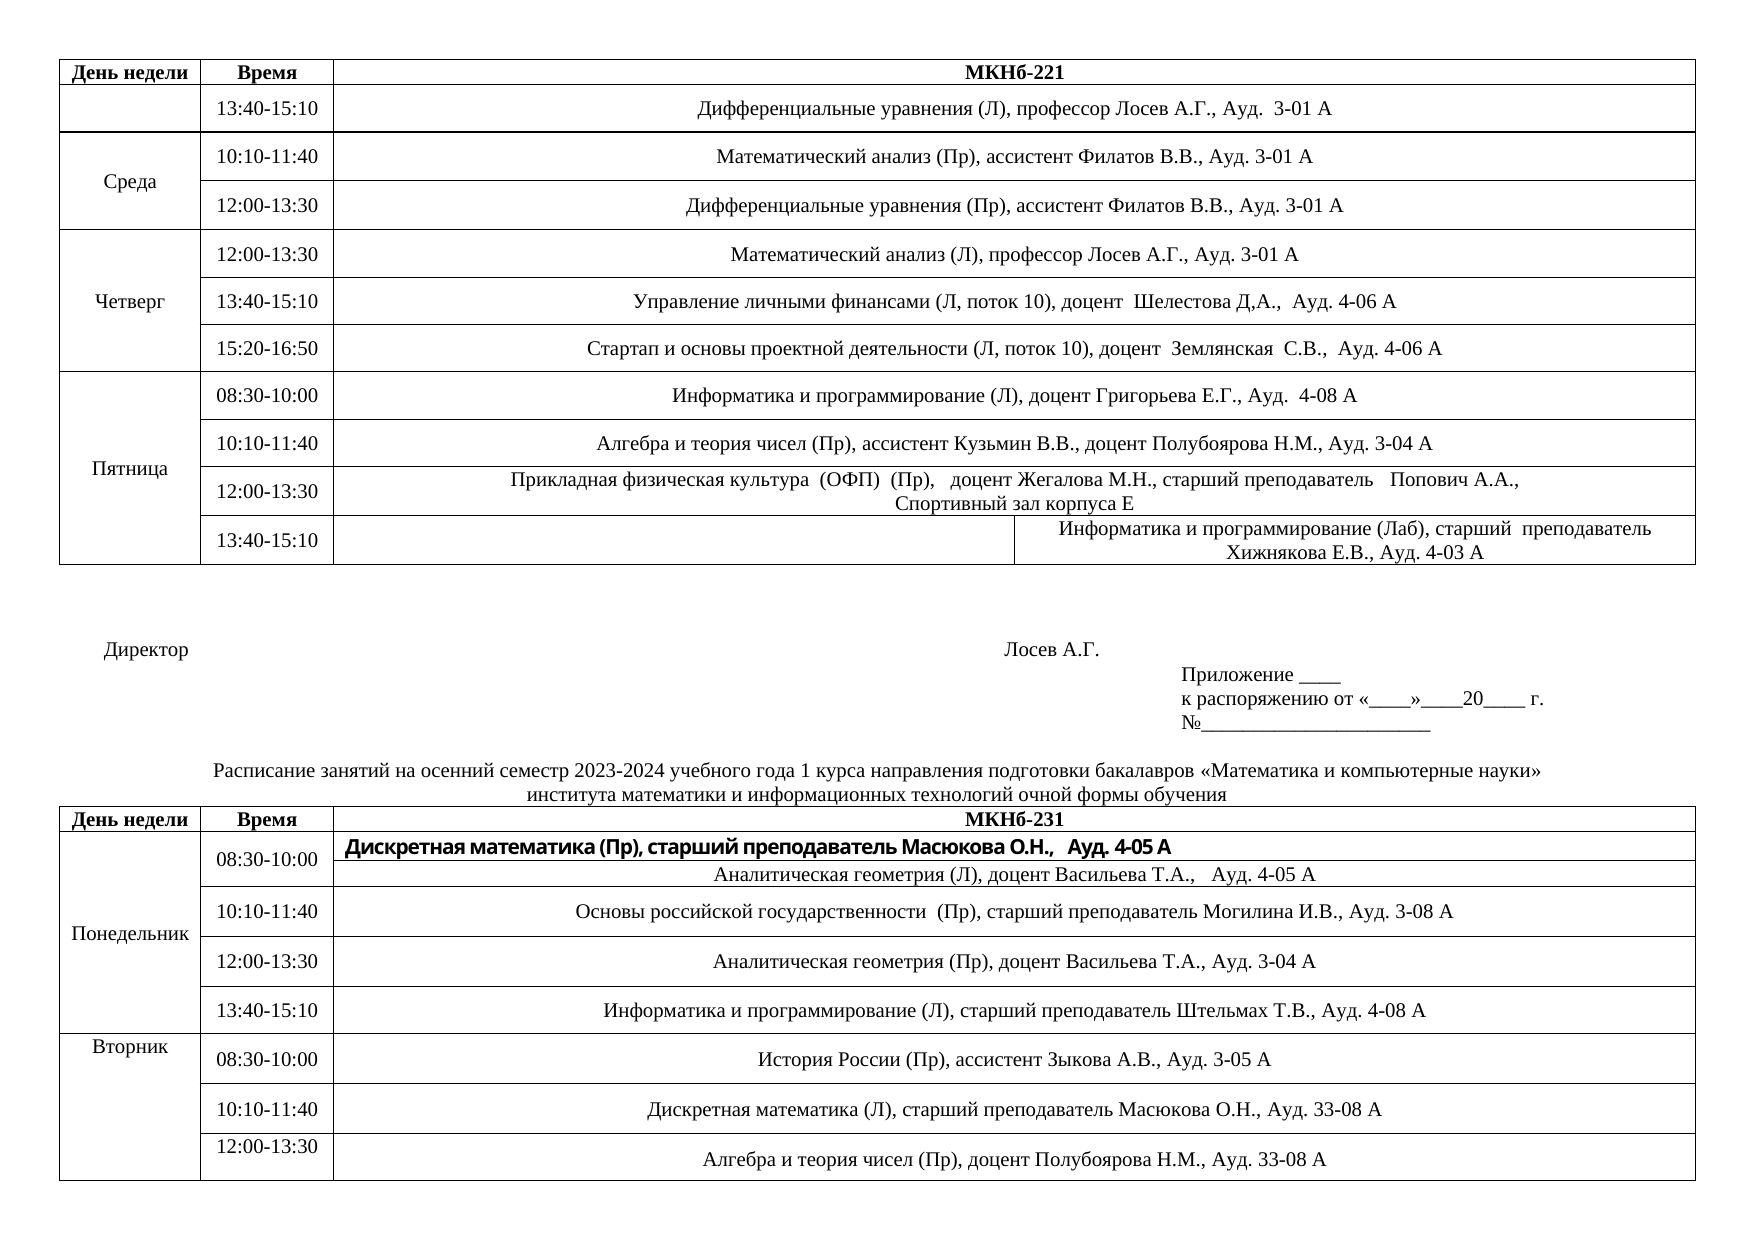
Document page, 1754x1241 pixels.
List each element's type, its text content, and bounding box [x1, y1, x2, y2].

table_cell 12:00-13:30 [201, 181, 333, 229]
table_cell [334, 516, 1014, 564]
table_cell Дискретная математика (Л), старший преподаватель Масюкова О.Н., Ауд. 33-08 А [334, 1084, 1695, 1133]
table_header Время [201, 807, 333, 831]
table_cell 12:00-13:30 [201, 1134, 333, 1180]
table_cell 13:40-15:10 [201, 278, 333, 324]
text института математики и информационных технологий очной формы обучения [59, 782, 1695, 806]
table_cell Информатика и программирование (Л), доцент Григорьева Е.Г., Ауд. 4-08 А [334, 372, 1695, 418]
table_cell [334, 1134, 1695, 1180]
text Приложение ____ [1181, 661, 1695, 686]
table_cell Дифференциальные уравнения (Л), профессор Лосев А.Г., Ауд. 3-01 А [334, 85, 1695, 131]
table_cell Стартап и основы проектной деятельности (Л, поток 10), доцент Землянская С.В., Ауд. 4-06 А [334, 325, 1695, 371]
table_cell 13:40-15:10 [201, 516, 333, 564]
table_header Время [201, 60, 333, 84]
table_header День недели [60, 60, 200, 84]
table_cell Дискретная математика (Пр), старший преподаватель Масюкова О.Н., Ауд. 4-05 А [334, 832, 1695, 860]
table_cell 13:40-15:10 [201, 85, 333, 131]
table_header День недели [60, 807, 200, 831]
table_cell 12:00-13:30 [201, 467, 333, 515]
table_cell Информатика и программирование (Л), старший преподаватель Штельмах Т.В., Ауд. 4-08 А [334, 987, 1695, 1033]
table_header МКНб-221 [334, 60, 1695, 84]
table_cell Математический анализ (Пр), ассистент Филатов В.В., Ауд. 3-01 А [334, 133, 1695, 180]
table_cell Пятница [60, 372, 200, 564]
table_cell Аналитическая геометрия (Л), доцент Васильева Т.А., Ауд. 4-05 А [334, 861, 1695, 886]
table_cell Вторник [60, 1034, 200, 1180]
table_cell Основы российской государственности (Пр), старший преподаватель Могилина И.В., Ауд. 3-08 А [334, 887, 1695, 936]
table_cell Математический анализ (Л), профессор Лосев А.Г., Ауд. 3-01 А [334, 230, 1695, 277]
table_cell 15:20-16:50 [201, 325, 333, 371]
table_cell Управление личными финансами (Л, поток 10), доцент Шелестова Д,А., Ауд. 4-06 А [334, 278, 1695, 324]
table_cell История России (Пр), ассистент Зыкова А.В., Ауд. 3-05 А [334, 1034, 1695, 1083]
table_header МКНб-231 [334, 807, 1695, 831]
table_cell 08:30-10:00 [201, 1034, 333, 1083]
text Директор Лосев А.Г. [103, 637, 1695, 661]
table_cell 12:00-13:30 [201, 230, 333, 277]
table_cell 08:30-10:00 [201, 372, 333, 418]
text Расписание занятий на осенний семестр 2023-2024 учебного года 1 курса направления подготовки бакалавров «Математика и компьютерные науки» [59, 758, 1695, 782]
table_cell Понедельник [60, 832, 200, 1033]
table_cell 08:30-10:00 [201, 832, 333, 886]
text к распоряжению от «____»____20____ г. [1181, 686, 1695, 709]
table_cell 13:40-15:10 [201, 987, 333, 1033]
table_cell 10:10-11:40 [201, 1084, 333, 1133]
table_cell Аналитическая геометрия (Пр), доцент Васильева Т.А., Ауд. 3-04 А [334, 937, 1695, 986]
table_cell Алгебра и теория чисел (Пр), ассистент Кузьмин В.В., доцент Полубоярова Н.М., Ауд. 3-04 А [334, 420, 1695, 466]
text №______________________ [1181, 709, 1695, 734]
table_cell Среда [60, 133, 200, 229]
table_cell 12:00-13:30 [201, 937, 333, 986]
table_cell Прикладная физическая культура (ОФП) (Пр), доцент Жегалова М.Н., старший преподаватель Попович А.А., Спортивный зал корпуса Е [334, 467, 1695, 515]
table_cell Четверг [60, 230, 200, 371]
table_cell 10:10-11:40 [201, 420, 333, 466]
table_cell 10:10-11:40 [201, 133, 333, 180]
table_cell 10:10-11:40 [201, 887, 333, 936]
table_cell Информатика и программирование (Лаб), старший преподаватель Хижнякова Е.В., Ауд. 4-03 А [1015, 516, 1695, 564]
table_cell Дифференциальные уравнения (Пр), ассистент Филатов В.В., Ауд. 3-01 А [334, 181, 1695, 229]
